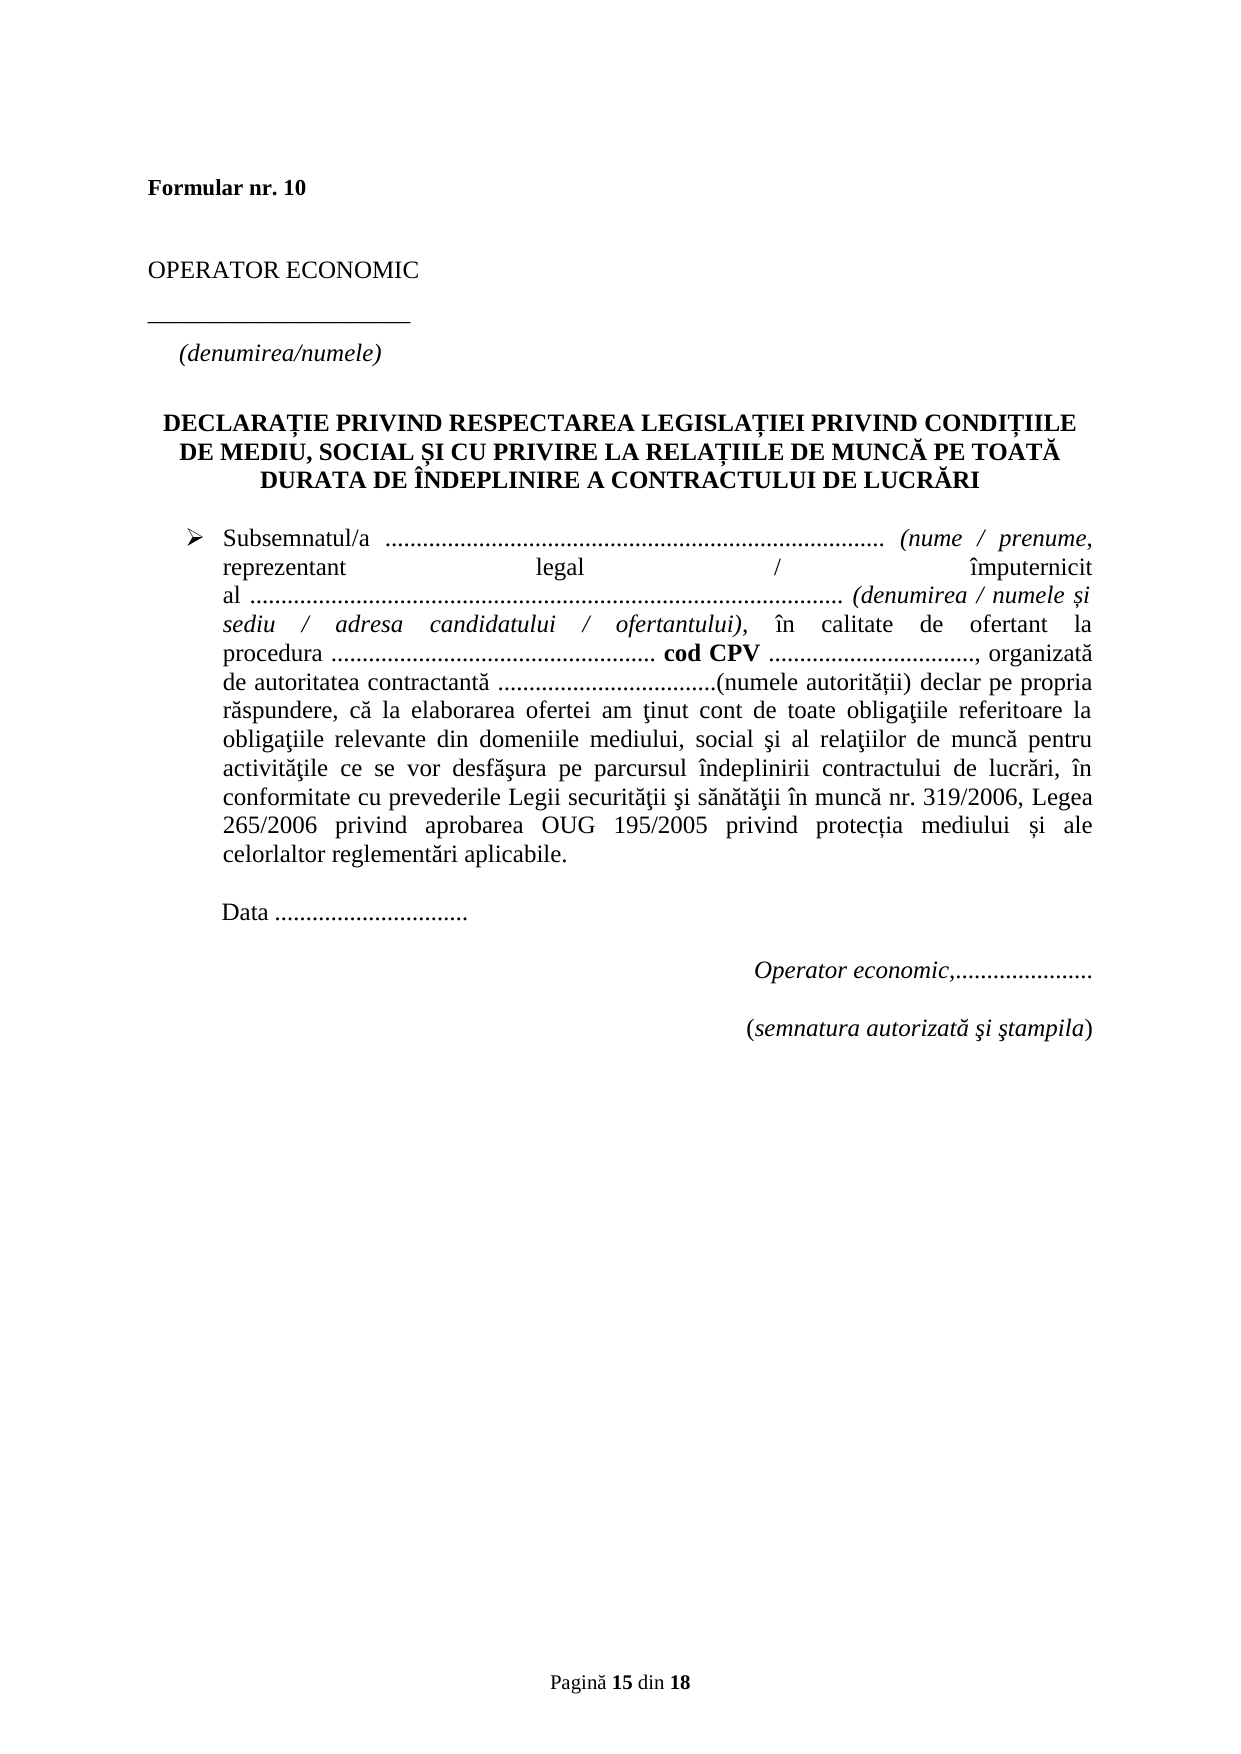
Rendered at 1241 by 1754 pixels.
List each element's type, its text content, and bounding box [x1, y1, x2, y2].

text Formular nr. 10 [148, 174, 1093, 200]
text Operator economic,...................... [148, 955, 1093, 984]
text OPERATOR ECONOMIC [148, 255, 1093, 284]
text (denumirea/numele) [148, 338, 1093, 367]
text Data ............................... [110, 897, 1093, 926]
text (semnatura autorizată şi ştampila) [148, 1013, 1093, 1042]
text DECLARAȚIE PRIVIND RESPECTAREA LEGISLAȚIEI PRIVIND CONDIȚIILE DE MEDIU, SOCIAL ȘI CU PRIVIRE LA RELAȚIILE DE MUNCĂ PE TOATĂ DURATA DE ÎNDEPLINIRE A CONTRACTULUI DE LUCRĂRI [148, 408, 1093, 494]
list Subsemnatul/a ................................................................................ (nume / prenume, reprezentant legal / împuternicit al ............................................................................................... (denumirea / numele și sediu / adresa candidatului / ofertantului), în calitate de ofertant la procedura .................................................... cod CPV ................................., organizată de autoritatea contractantă ...................................(numele autorității) declar pe propria răspundere, că la elaborarea ofertei am ţinut cont de toate obligaţiile referitoare la obligaţiile relevante din domeniile mediului, social şi al relaţiilor de muncă pentru activităţile ce se vor desfăşura pe parcursul îndeplinirii contractului de lucrări, în conformitate cu prevederile Legii securităţii şi sănătăţii în muncă nr. 319/2006, Legea 265/2006 privind aprobarea OUG 195/2005 privind protecția mediului și ale celorlaltor reglementări aplicabile. [185, 523, 1093, 868]
text _____________________ [148, 297, 1093, 325]
